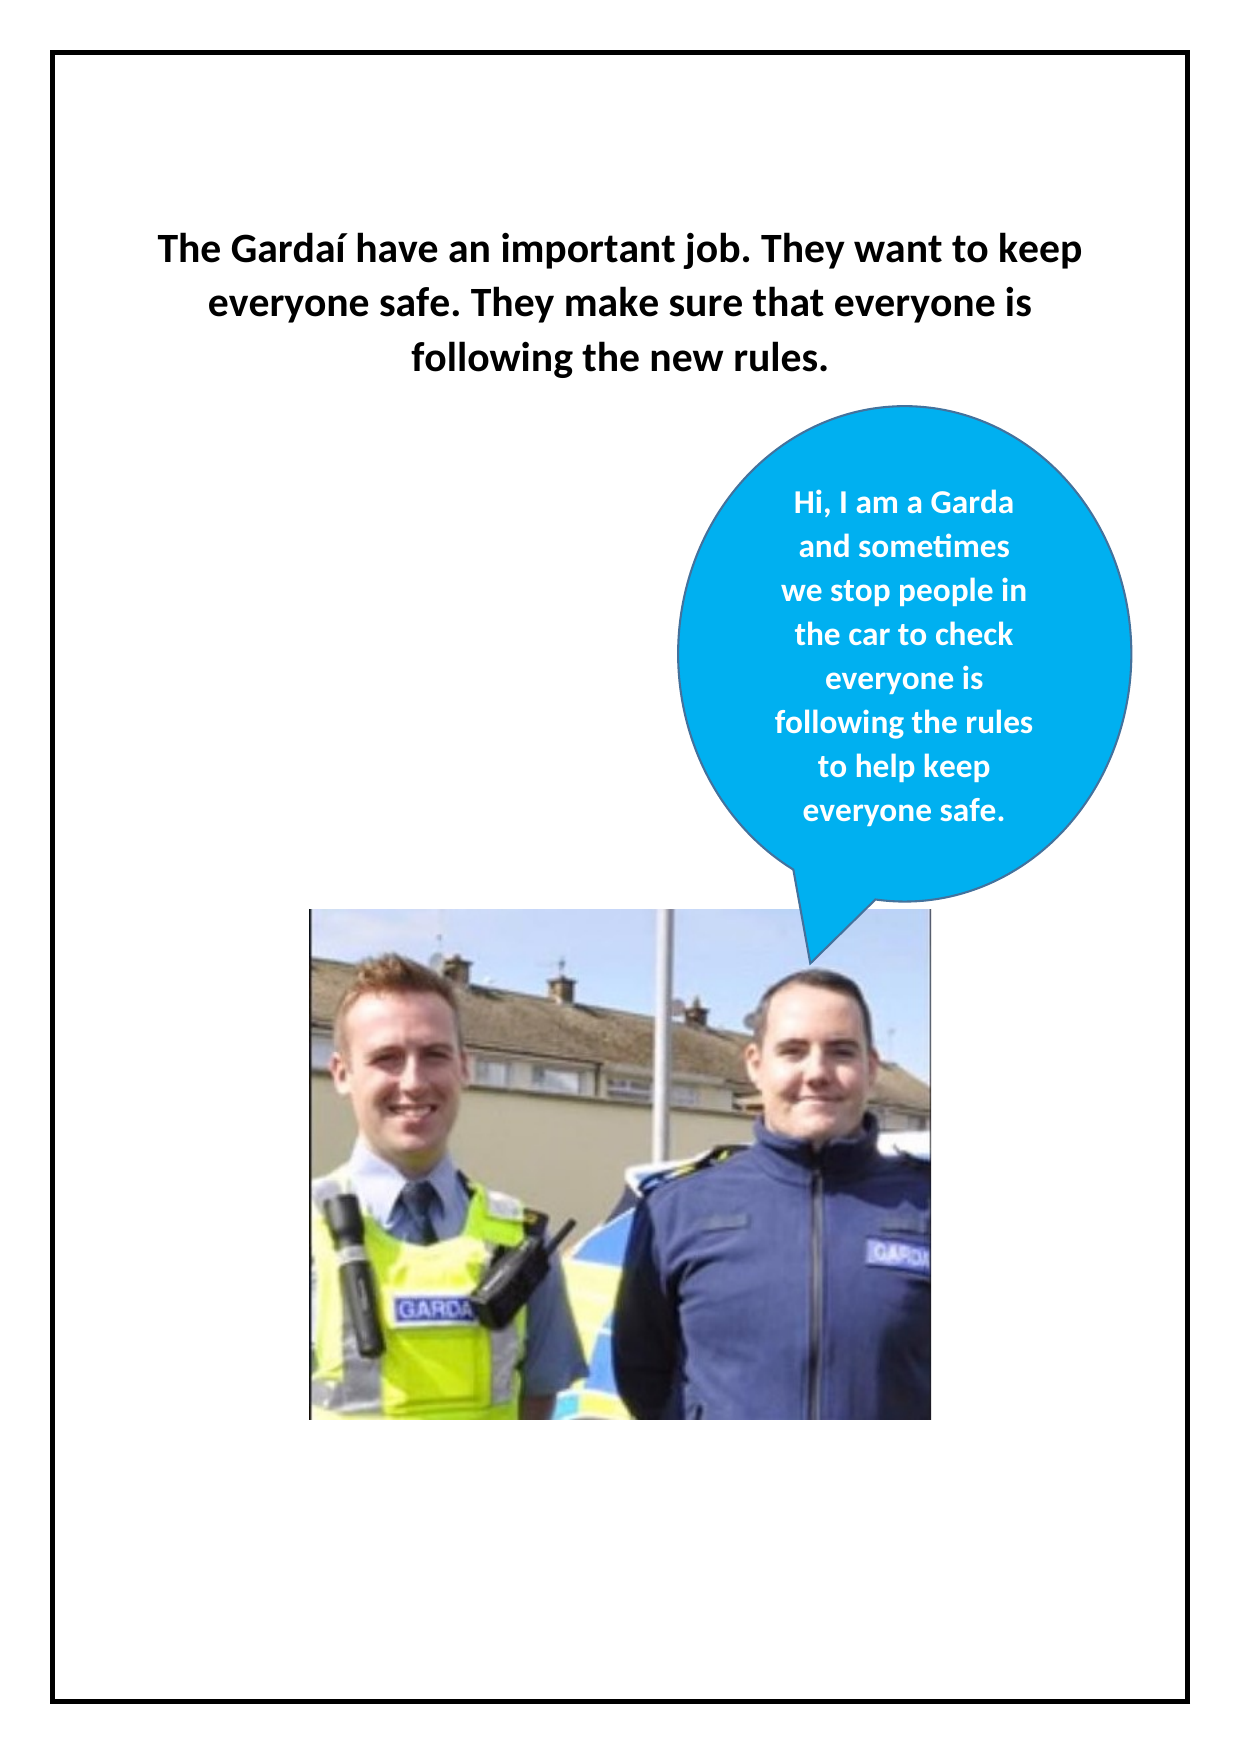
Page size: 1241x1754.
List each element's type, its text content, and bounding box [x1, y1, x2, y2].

picture [309, 909, 932, 1420]
text The Gardaí have an important job. They want to keep everyone safe. They make sure that everyone is following the new rules. [150, 222, 1090, 382]
